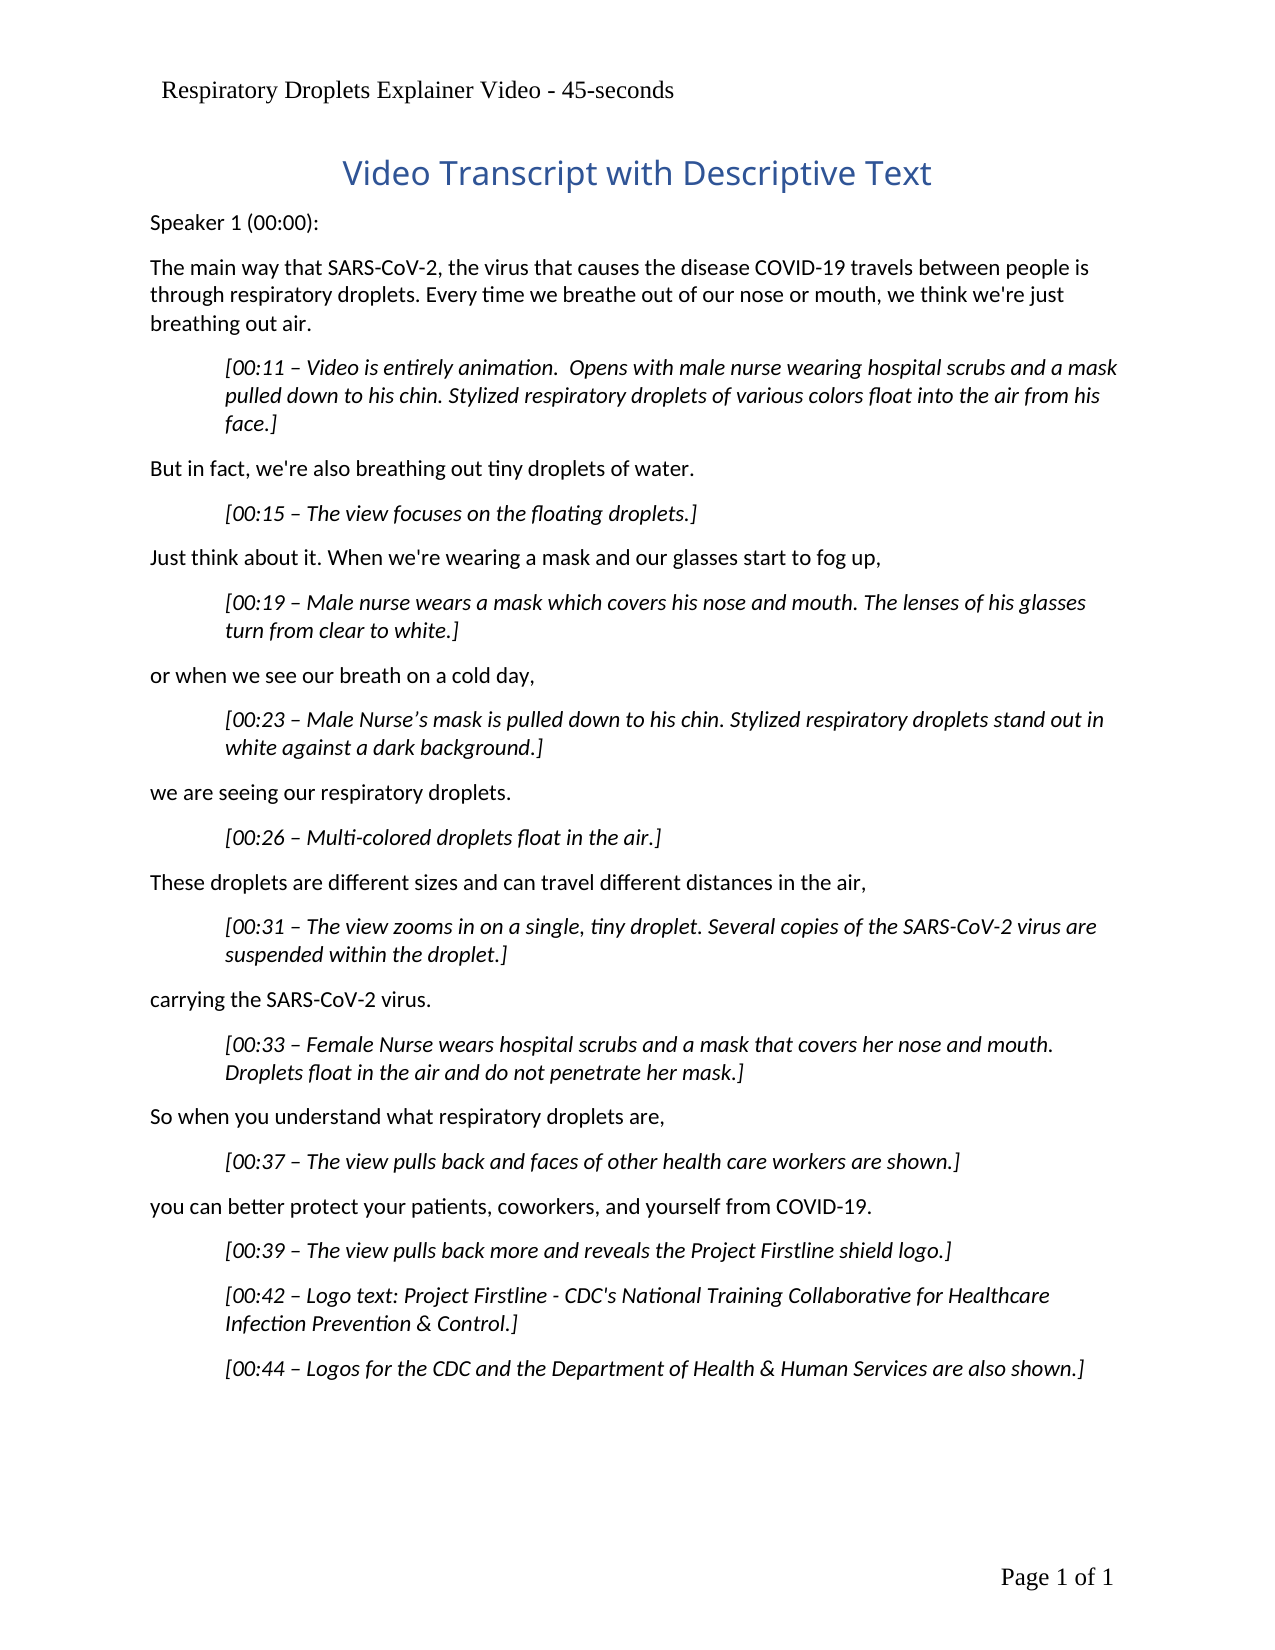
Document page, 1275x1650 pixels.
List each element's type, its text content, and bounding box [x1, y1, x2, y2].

text [00:15 – The view focuses on the floating droplets.] [225, 499, 1125, 527]
text carrying the SARS-CoV-2 virus. [150, 985, 1125, 1013]
text So when you understand what respiratory droplets are, [150, 1102, 1125, 1130]
text [00:33 – Female Nurse wears hospital scrubs and a mask that covers her nose and mouth. Droplets float in the air and do not penetrate her mask.] [225, 1030, 1125, 1086]
text But in fact, we're also breathing out tiny droplets of water. [150, 454, 1125, 482]
text we are seeing our respiratory droplets. [150, 778, 1125, 806]
text [00:31 – The view zooms in on a single, tiny droplet. Several copies of the SARS-CoV-2 virus are suspended within the droplet.] [225, 912, 1125, 968]
text [00:19 – Male nurse wears a mask which covers his nose and mouth. The lenses of his glasses turn from clear to white.] [225, 588, 1125, 644]
text or when we see our breath on a cold day, [150, 661, 1125, 689]
text [00:39 – The view pulls back more and reveals the Project Firstline shield logo.] [150, 1236, 1125, 1264]
text [00:26 – Multi-colored droplets float in the air.] [225, 823, 1125, 851]
text you can better protect your patients, coworkers, and yourself from COVID-19. [150, 1192, 1125, 1220]
subtitle Video Transcript with Descriptive Text [150, 150, 1125, 195]
text [00:44 – Logos for the CDC and the Department of Health & Human Services are also shown.] [225, 1354, 1125, 1382]
text These droplets are different sizes and can travel different distances in the air, [150, 868, 1125, 896]
text [00:23 – Male Nurse’s mask is pulled down to his chin. Stylized respiratory droplets stand out in white against a dark background.] [225, 706, 1125, 762]
text The main way that SARS-CoV-2, the virus that causes the disease COVID-19 travels between people is through respiratory droplets. Every time we breathe out of our nose or mouth, we think we're just breathing out air. [150, 253, 1125, 337]
text [00:37 – The view pulls back and faces of other health care workers are shown.] [225, 1147, 1125, 1175]
text Just think about it. When we're wearing a mask and our glasses start to fog up, [150, 543, 1125, 571]
text [00:42 – Logo text: Project Firstline - CDC's National Training Collaborative for Healthcare Infection Prevention & Control.] [225, 1281, 1125, 1337]
text [00:11 – Video is entirely animation. Opens with male nurse wearing hospital scrubs and a mask pulled down to his chin. Stylized respiratory droplets of various colors float into the air from his face.] [225, 353, 1125, 437]
text Speaker 1 (00:00): [150, 208, 1125, 236]
